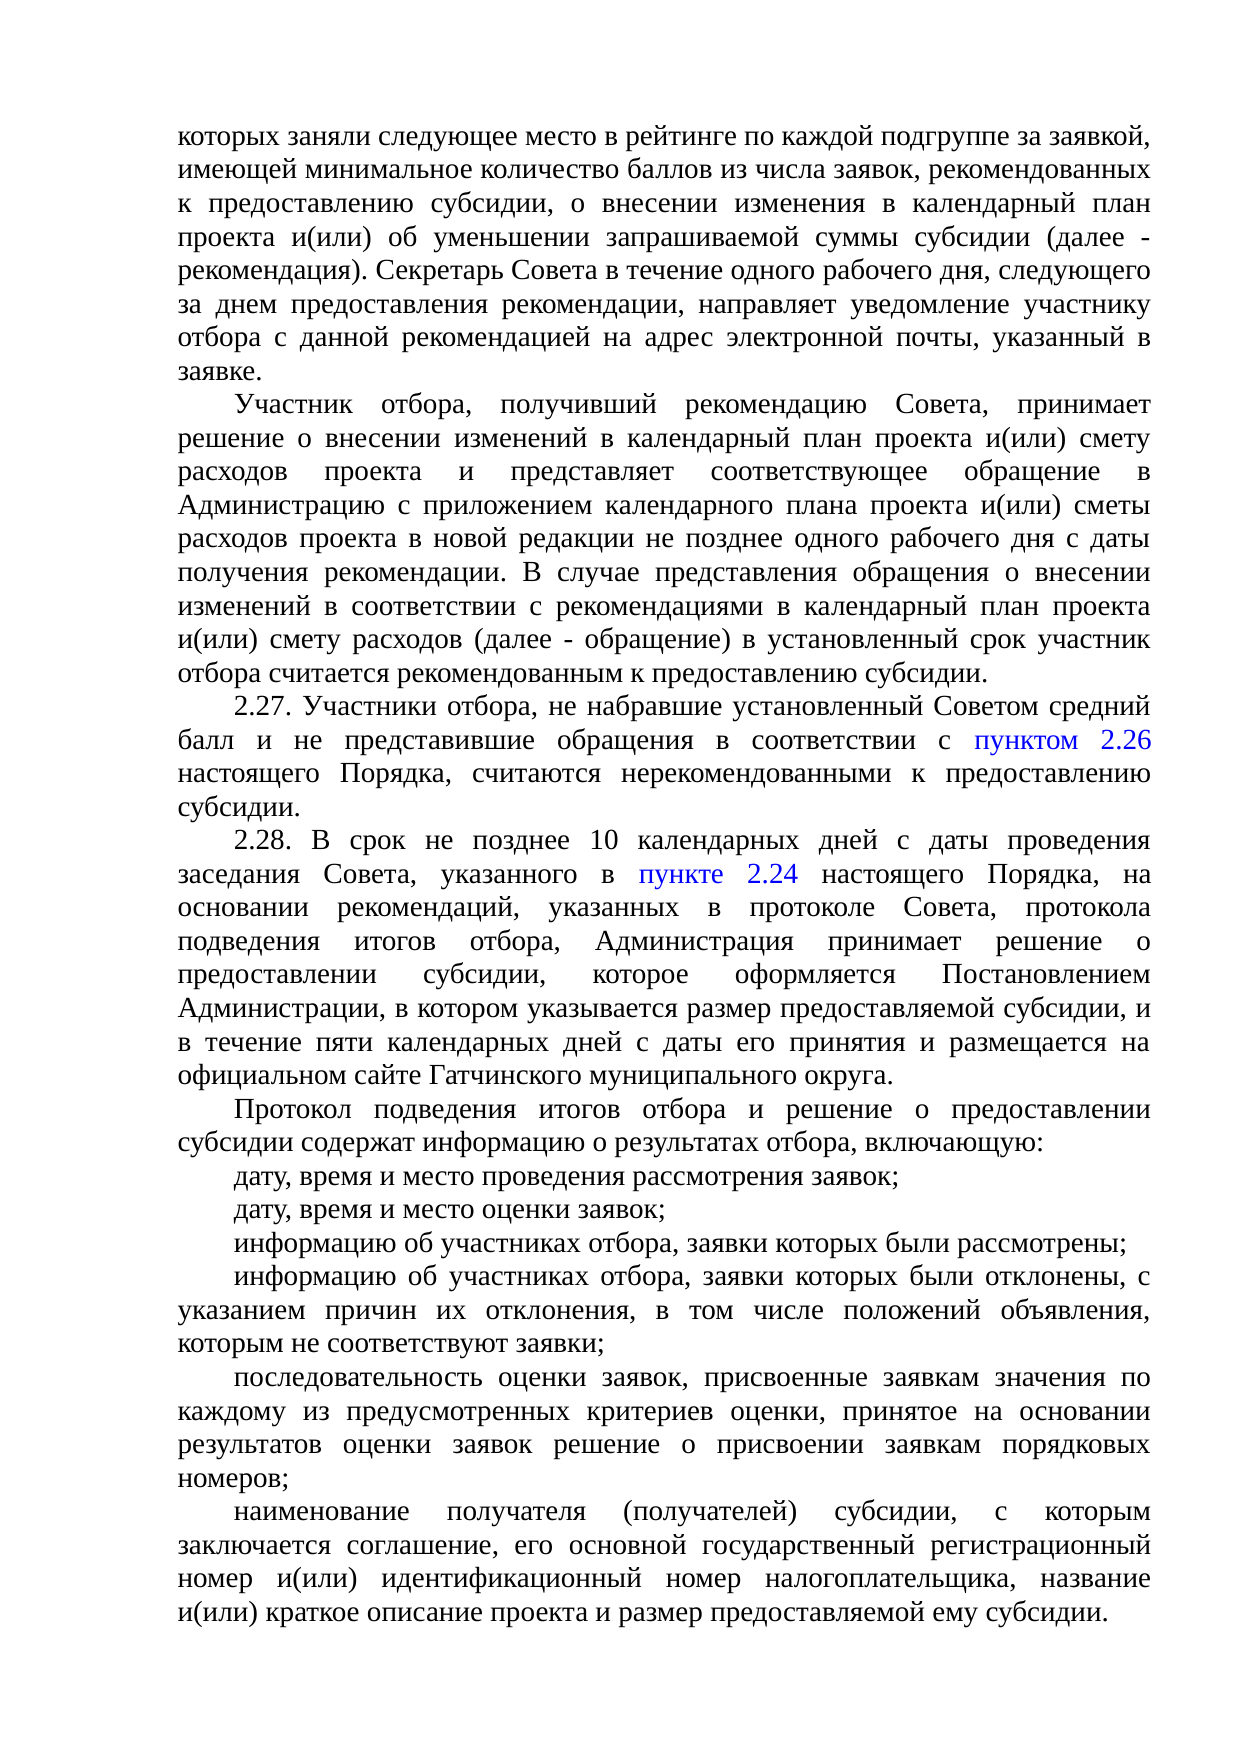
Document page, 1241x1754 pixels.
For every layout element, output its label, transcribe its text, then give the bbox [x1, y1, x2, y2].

text информацию об участниках отбора, заявки которых были отклонены, с указанием причин их отклонения, в том числе положений объявления, которым не соответствуют заявки; [177, 1258, 1152, 1359]
text 2.27. Участники отбора, не набравшие установленный Советом средний балл и не представившие обращения в соответствии с пунктом 2.26 настоящего Порядка, считаются нерекомендованными к предоставлению субсидии. [177, 688, 1152, 822]
text наименование получателя (получателей) субсидии, с которым заключается соглашение, его основной государственный регистрационный номер и(или) идентификационный номер налогоплательщика, название и(или) краткое описание проекта и размер предоставляемой ему субсидии. [177, 1493, 1152, 1627]
text дату, время и место оценки заявок; [177, 1191, 1152, 1225]
text 2.28. В срок не позднее 10 календарных дней с даты проведения заседания Совета, указанного в пункте 2.24 настоящего Порядка, на основании рекомендаций, указанных в протоколе Совета, протокола подведения итогов отбора, Администрация принимает решение о предоставлении субсидии, которое оформляется Постановлением Администрации, в котором указывается размер предоставляемой субсидии, и в течение пяти календарных дней с даты его принятия и размещается на официальном сайте Гатчинского муниципального округа. [177, 822, 1152, 1091]
text информацию об участниках отбора, заявки которых были рассмотрены; [177, 1225, 1152, 1258]
text Протокол подведения итогов отбора и решение о предоставлении субсидии содержат информацию о результатах отбора, включающую: [177, 1091, 1152, 1158]
text последовательность оценки заявок, присвоенные заявкам значения по каждому из предусмотренных критериев оценки, принятое на основании результатов оценки заявок решение о присвоении заявкам порядковых номеров; [177, 1359, 1152, 1493]
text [177, 118, 1152, 386]
text дату, время и место проведения рассмотрения заявок; [177, 1158, 1152, 1191]
text Участник отбора, получивший рекомендацию Совета, принимает решение о внесении изменений в календарный план проекта и(или) смету расходов проекта и представляет соответствующее обращение в Администрацию с приложением календарного плана проекта и(или) сметы расходов проекта в новой редакции не позднее одного рабочего дня с даты получения рекомендации. В случае представления обращения о внесении изменений в соответствии с рекомендациями в календарный план проекта и(или) смету расходов (далее - обращение) в установленный срок участник отбора считается рекомендованным к предоставлению субсидии. [177, 386, 1152, 688]
